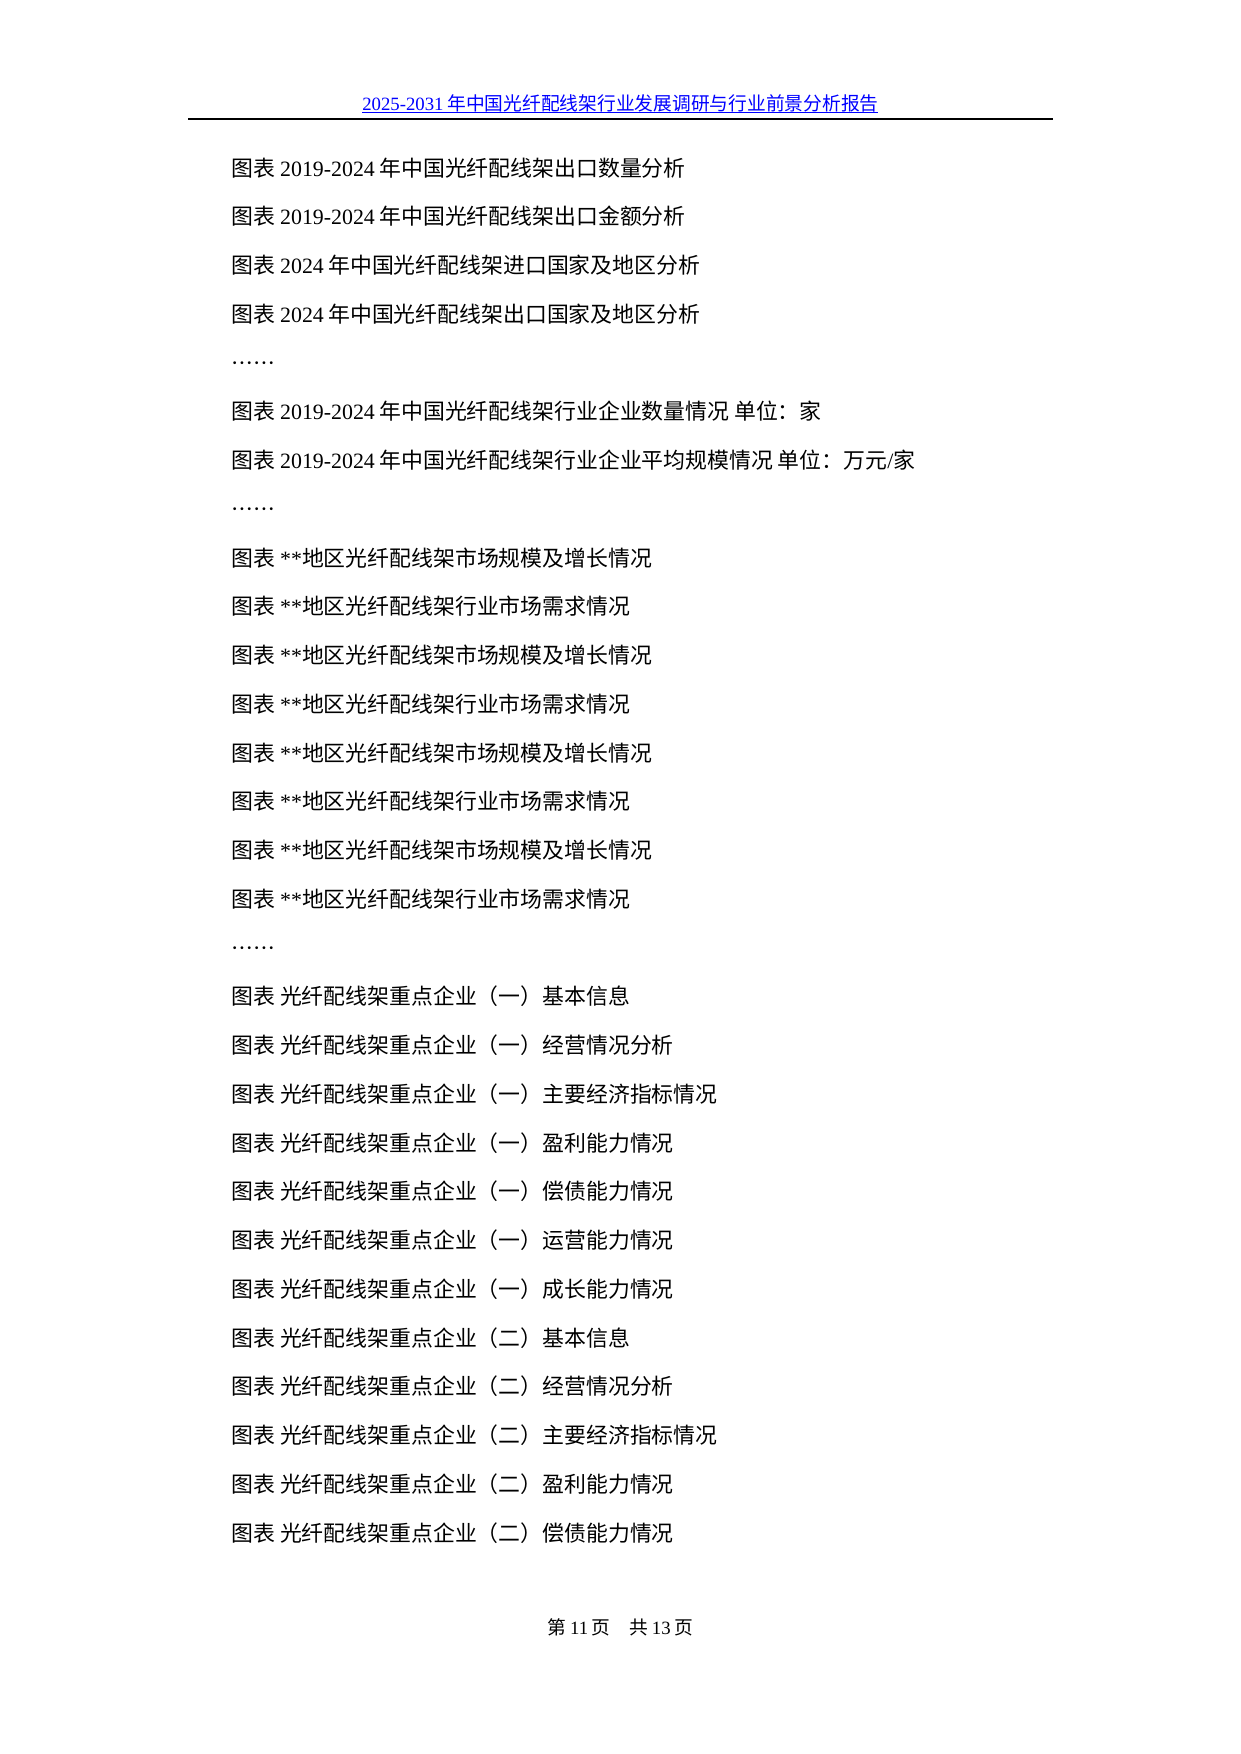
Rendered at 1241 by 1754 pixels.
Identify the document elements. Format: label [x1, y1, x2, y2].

text [187, 150, 1053, 1548]
